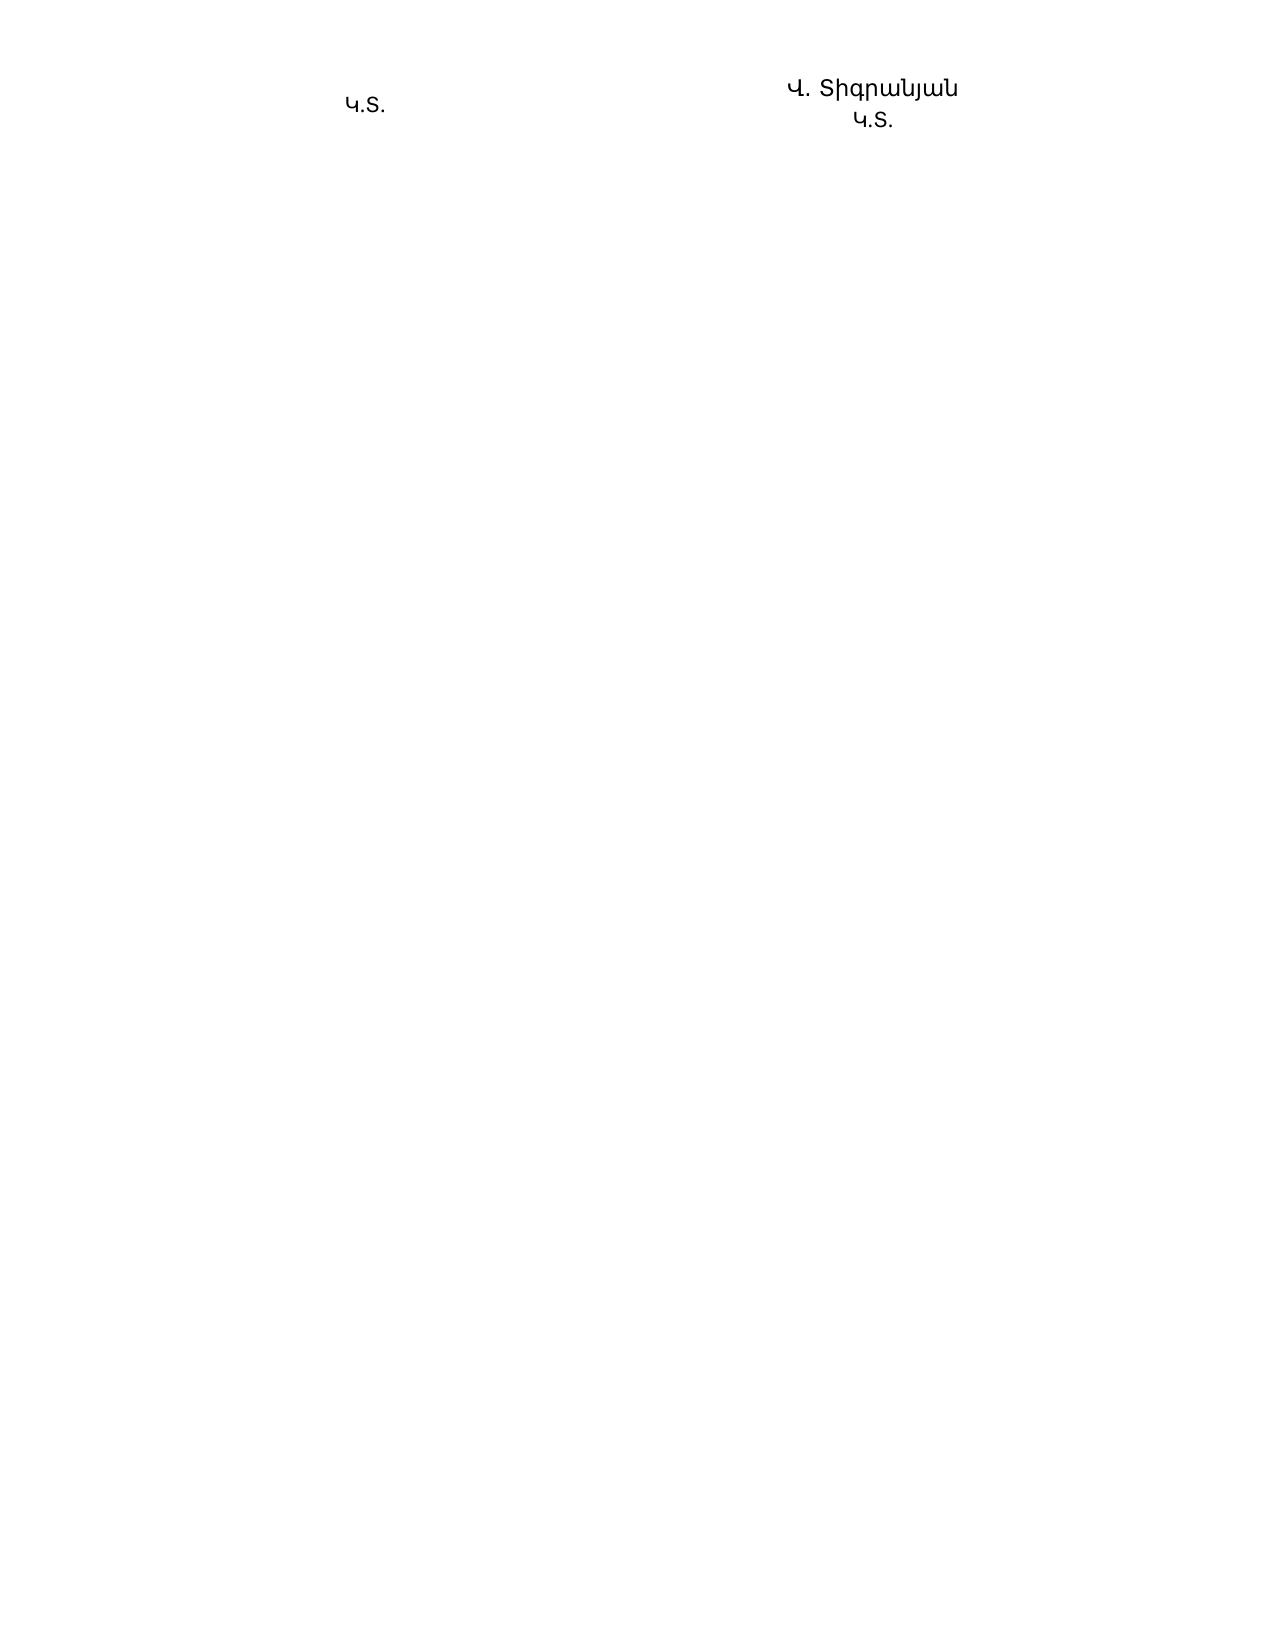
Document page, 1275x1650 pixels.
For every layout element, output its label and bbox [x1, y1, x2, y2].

table_header [600, 75, 1145, 134]
table_header [130, 75, 600, 134]
